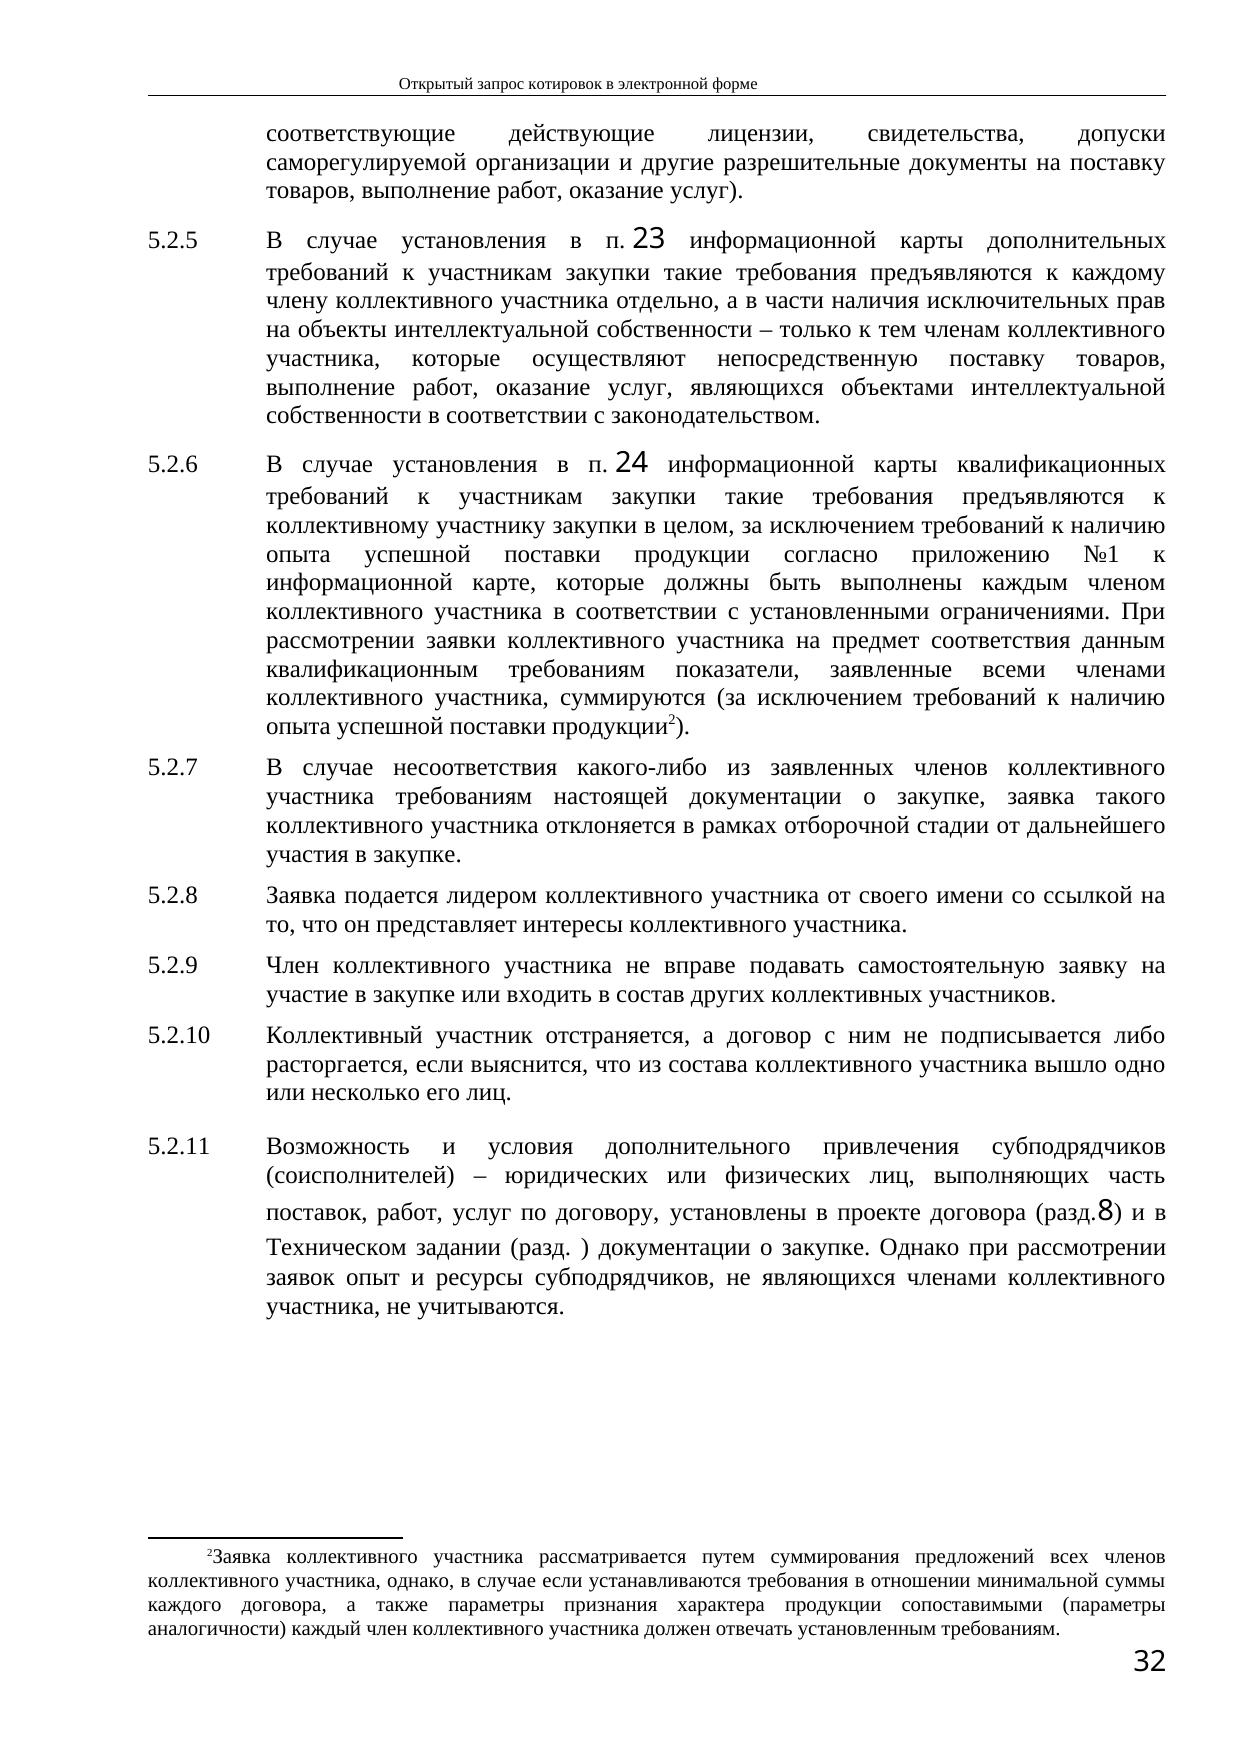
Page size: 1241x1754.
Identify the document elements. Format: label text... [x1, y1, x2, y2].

text Коллективный участник отстраняется, а договор с ним не подписывается либо расторгается, если выяснится, что из состава коллективного участника вышло одно или несколько его лиц. [148, 1020, 1166, 1106]
text В случае несоответствия какого-либо из заявленных членов коллективного участника требованиям настоящей документации о закупке, заявка такого коллективного участника отклоняется в рамках отборочной стадии от дальнейшего участия в закупке. [148, 752, 1166, 867]
text В случае установления в п. 17 информационной карты дополнительных требований к участникам закупки такие требования предъявляются к каждому члену коллективного участника отдельно, а в части наличия исключительных прав на объекты интеллектуальной собственности – только к тем членам коллективного участника, которые осуществляют непосредственную поставку товаров, выполнение работ, оказание услуг, являющихся объектами интеллектуальной собственности в соответствии с законодательством. [148, 217, 1166, 429]
text Возможность и условия дополнительного привлечения субподрядчиков (соисполнителей) – юридических или физических лиц, выполняющих часть поставок, работ, услуг по договору, установлены в проекте договора (разд.8) и в Техническом задании (разд. 0) документации о закупке. Однако при рассмотрении заявок опыт и ресурсы субподрядчиков, не являющихся членами коллективного участника, не учитываются. [148, 1131, 1166, 1319]
text В случае установления в п. 18 информационной карты квалификационных требований к участникам закупки такие требования предъявляются к коллективному участнику закупки в целом, за исключением требований к наличию опыта успешной поставки продукции согласно приложению №1 к информационной карте, которые должны быть выполнены каждым членом коллективного участника в соответствии с установленными ограничениями. При рассмотрении заявки коллективного участника на предмет соответствия данным квалификационным требованиям показатели, заявленные всеми членами коллективного участника, суммируются (за исключением требований к наличию опыта успешной поставки продукции). [148, 442, 1166, 740]
text Заявка подается лидером коллективного участника от своего имени со ссылкой на то, что он представляет интересы коллективного участника. [148, 880, 1166, 937]
text Член коллективного участника не вправе подавать самостоятельную заявку на участие в закупке или входить в состав других коллективных участников. [148, 950, 1166, 1007]
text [148, 118, 1166, 204]
